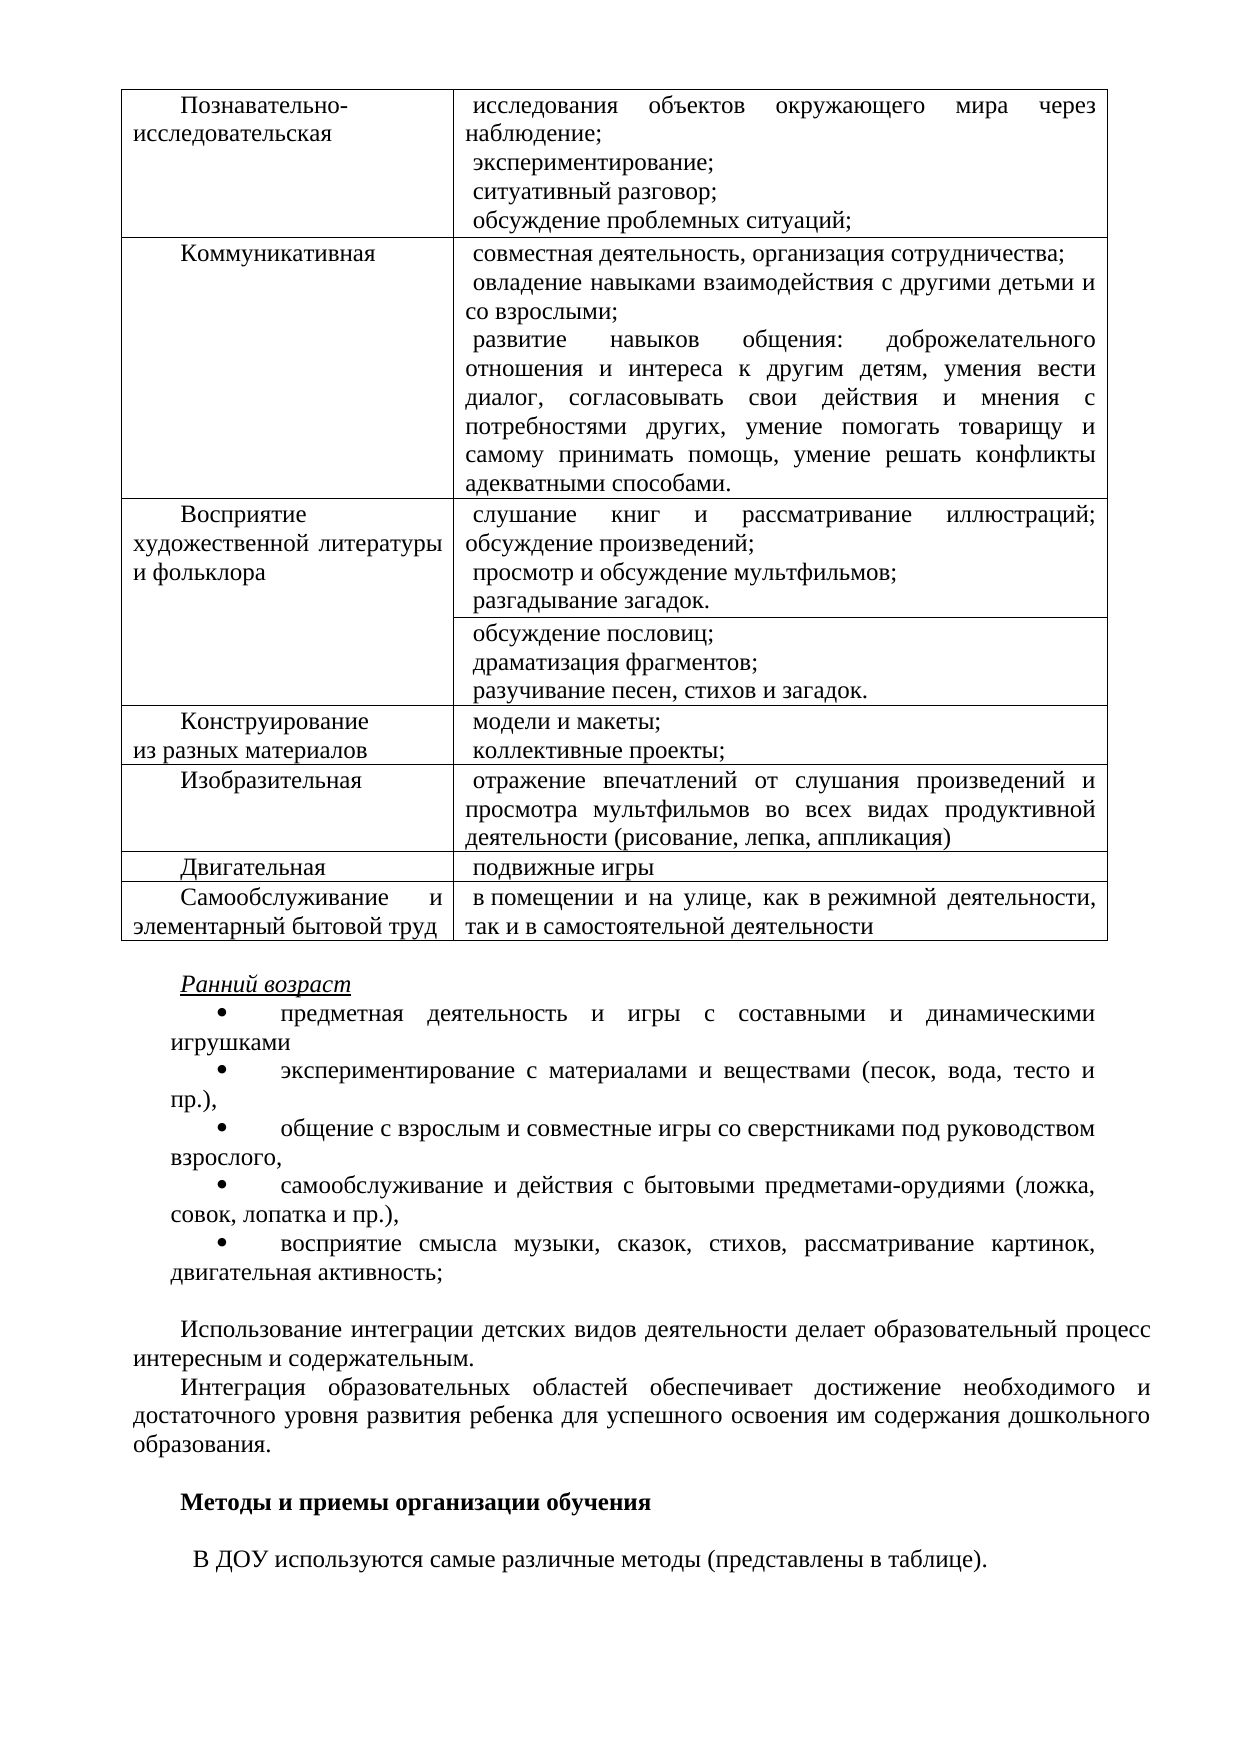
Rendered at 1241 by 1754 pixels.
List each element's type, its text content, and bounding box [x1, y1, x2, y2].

table_cell Самообслуживание и элементарный бытовой труд [122, 882, 453, 939]
table_cell отражение впечатлений от слушания произведений и просмотра мультфильмов во всех видах продуктивной деятельности (рисование, лепка, аппликация) [454, 765, 1107, 851]
table_cell слушание книг и рассматривание иллюстраций; обсуждение произведений; просмотр и обсуждение мультфильмов; разгадывание загадок. [454, 499, 1107, 617]
table_cell Изобразительная [122, 765, 453, 851]
text Использование интеграции детских видов деятельности делает образовательный процесс интересным и содержательным. [133, 1314, 1151, 1372]
table_cell обсуждение пословиц; драматизация фрагментов; разучивание песен, стихов и загадок. [454, 618, 1107, 705]
text Ранний возраст [133, 969, 1151, 998]
table_cell Двигательная [122, 852, 453, 881]
table_cell исследования объектов окружающего мира через наблюдение; экспериментирование; ситуативный разговор; обсуждение проблемных ситуаций; [454, 90, 1107, 237]
table_cell Конструирование из разных материалов [122, 706, 453, 764]
table_cell Коммуникативная [122, 238, 453, 498]
text Методы и приемы организации обучения [133, 1487, 1151, 1516]
table_cell подвижные игры [454, 852, 1107, 881]
text Интеграция образовательных областей обеспечивает достижение необходимого и достаточного уровня развития ребенка для успешного освоения им содержания дошкольного образования. [133, 1372, 1151, 1458]
table_header предметная деятельность и игры с составными и динамическими игрушками экспериментирование с материалами и веществами (песок, вода, тесто и пр.), общение с взрослым и совместные игры со сверстниками под руководством взрослого, самообслуживание и действия с бытовыми предметами-орудиями (ложка, совок, лопатка и пр.), восприятие смысла музыки, сказок, стихов, рассматривание картинок, двигательная активность; [122, 998, 1107, 1314]
table_cell Познавательно-исследовательская [122, 90, 453, 237]
table_cell в помещении и на улице, как в режимной деятельности, так и в самостоятельной деятельности [454, 882, 1107, 939]
table_cell модели и макеты; коллективные проекты; [454, 706, 1107, 764]
text В ДОУ используются самые различные методы (представлены в таблице). [133, 1544, 1151, 1573]
table_cell Восприятие художественной литературы и фольклора [122, 499, 453, 705]
table_cell совместная деятельность, организация сотрудничества; овладение навыками взаимодействия с другими детьми и со взрослыми; развитие навыков общения: доброжелательного отношения и интереса к другим детям, умения вести диалог, согласовывать свои действия и мнения с потребностями других, умение помогать товарищу и самому принимать помощь, умение решать конфликты адекватными способами. [454, 238, 1107, 498]
